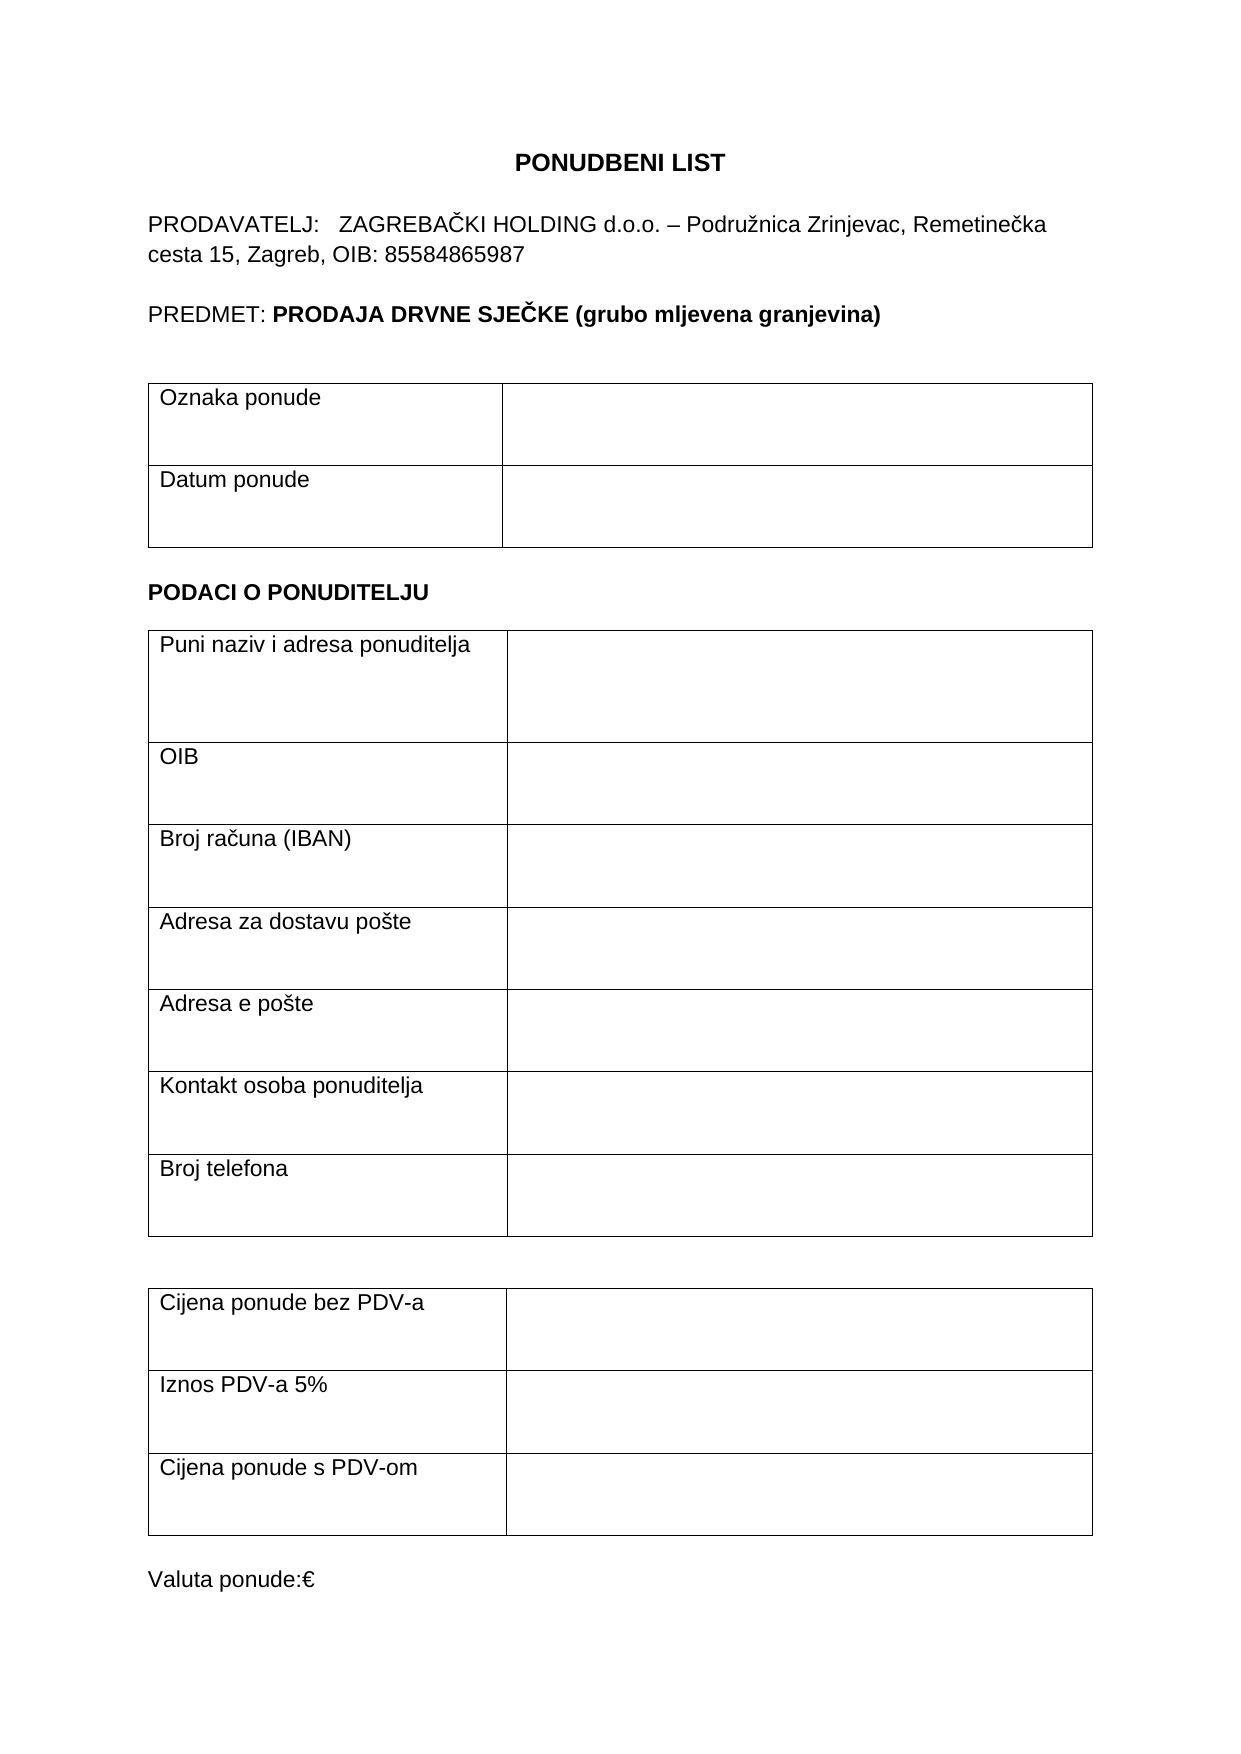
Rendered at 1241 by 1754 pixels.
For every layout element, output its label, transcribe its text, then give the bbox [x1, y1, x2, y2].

table_cell [508, 1072, 1092, 1153]
table_cell Iznos PDV-a 5% [149, 1371, 506, 1452]
text PRODAVATELJ: ZAGREBAČKI HOLDING d.o.o. – Podružnica Zrinjevac, Remetinečka cesta 15, Zagreb, OIB: 85584865987 [148, 211, 1093, 267]
table_cell [508, 825, 1092, 907]
table_cell Adresa e pošte [149, 990, 507, 1071]
table_cell [508, 1155, 1092, 1236]
table_cell Broj telefona [149, 1155, 507, 1236]
table_cell Broj računa (IBAN) [149, 825, 507, 907]
table_cell [507, 1371, 1092, 1452]
text PODACI O PONUDITELJU [148, 578, 1093, 605]
table_header Cijena ponude bez PDV-a [149, 1289, 506, 1370]
text PONUDBENI LIST [148, 148, 1093, 176]
text PREDMET: PRODAJA DRVNE SJEČKE (grubo mljevena granjevina) [148, 301, 1093, 328]
table_header [507, 1289, 1092, 1370]
table_header [508, 631, 1092, 742]
table_cell [508, 908, 1092, 989]
table_cell Adresa za dostavu pošte [149, 908, 507, 989]
table_cell [508, 990, 1092, 1071]
table_cell Cijena ponude s PDV-om [149, 1454, 506, 1535]
table_header Oznaka ponude [149, 384, 502, 465]
table_cell [507, 1454, 1092, 1535]
table_header [503, 384, 1092, 465]
table_cell OIB [149, 743, 507, 824]
table_cell [503, 466, 1092, 547]
table_header Puni naziv i adresa ponuditelja [149, 631, 507, 742]
text Valuta ponude:€ [148, 1566, 1093, 1592]
table_cell Datum ponude [149, 466, 502, 547]
table_cell Kontakt osoba ponuditelja [149, 1072, 507, 1153]
table_cell [508, 743, 1092, 824]
